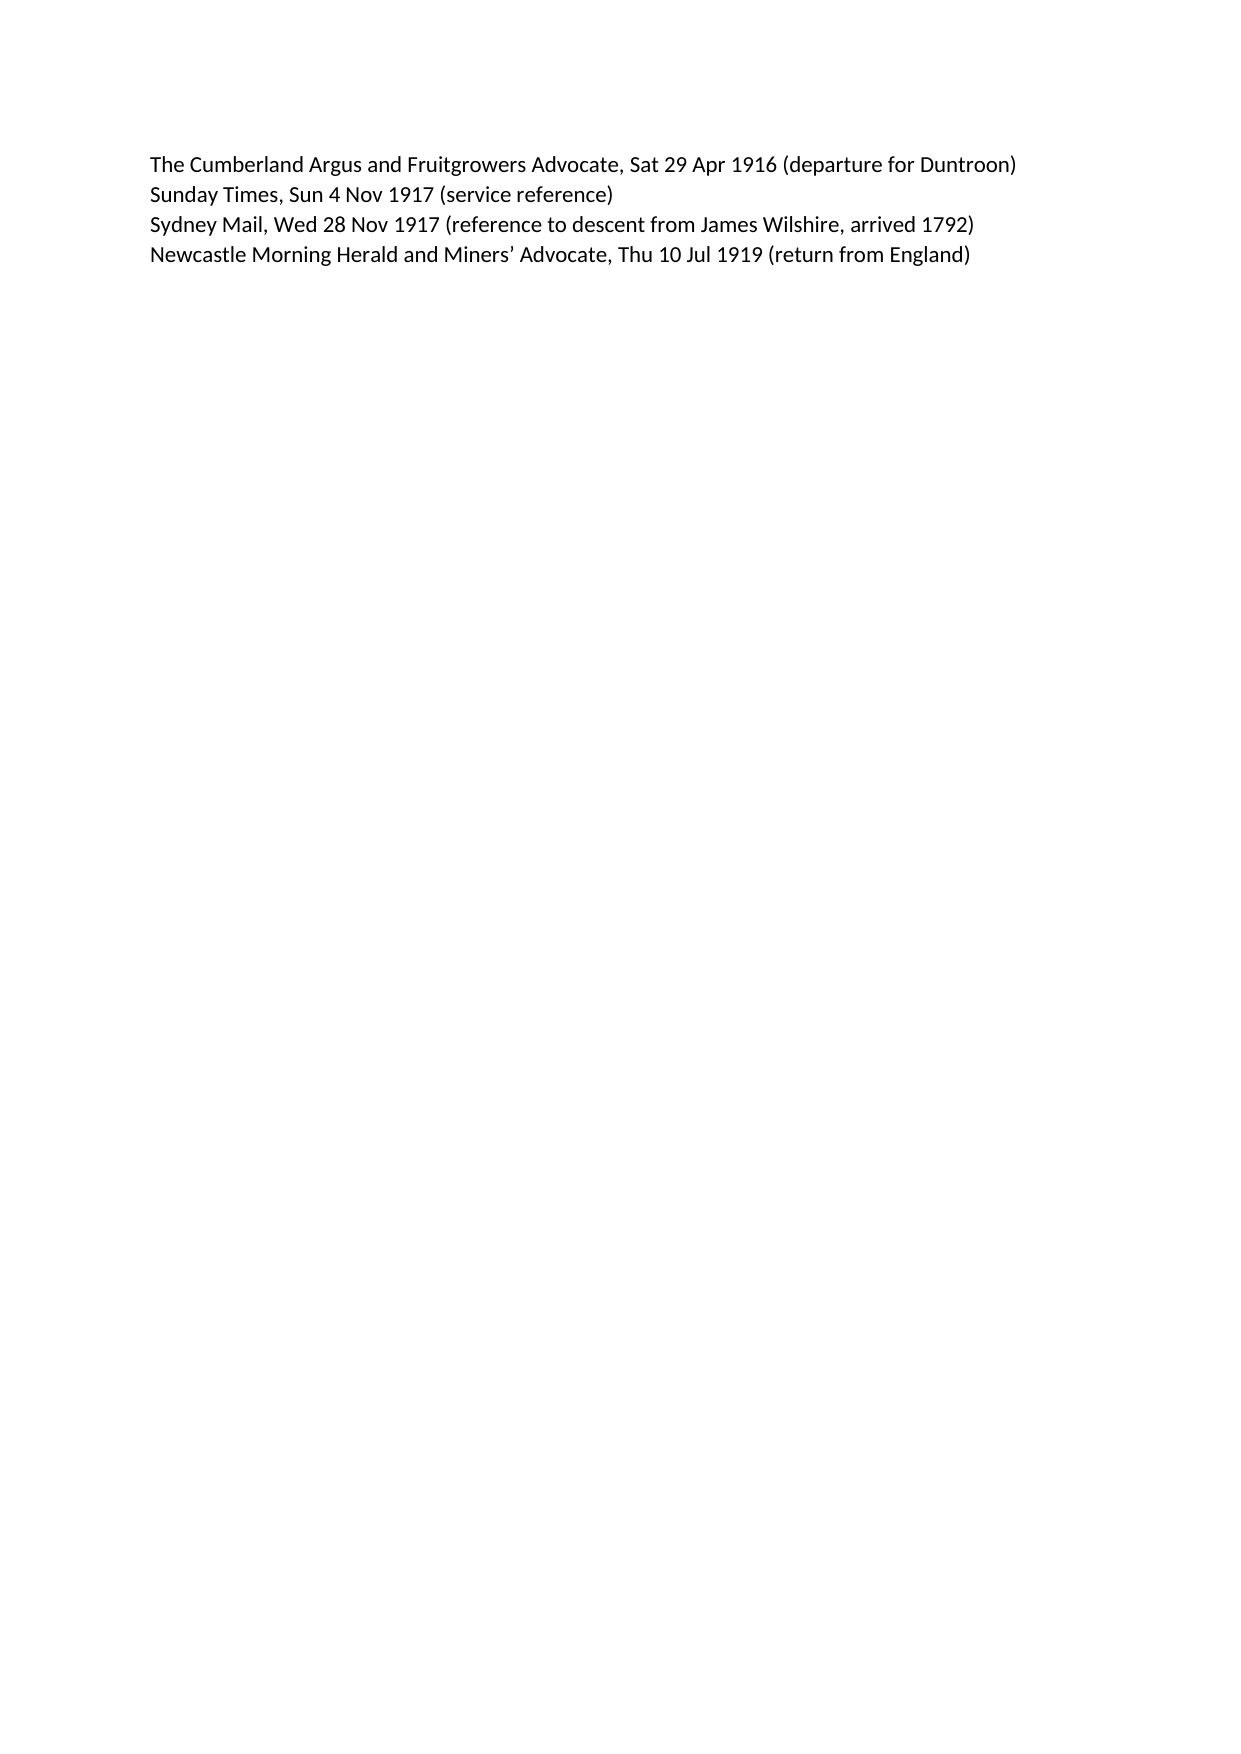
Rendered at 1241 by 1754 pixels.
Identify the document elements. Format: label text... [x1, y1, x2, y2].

text Sunday Times, Sun 4 Nov 1917 (service reference) [150, 180, 1090, 208]
text Sydney Mail, Wed 28 Nov 1917 (reference to descent from James Wilshire, arrived 1792) [150, 210, 1090, 238]
text The Cumberland Argus and Fruitgrowers Advocate, Sat 29 Apr 1916 (departure for Duntroon) [150, 150, 1090, 178]
text Newcastle Morning Herald and Miners’ Advocate, Thu 10 Jul 1919 (return from England) [150, 241, 1090, 269]
